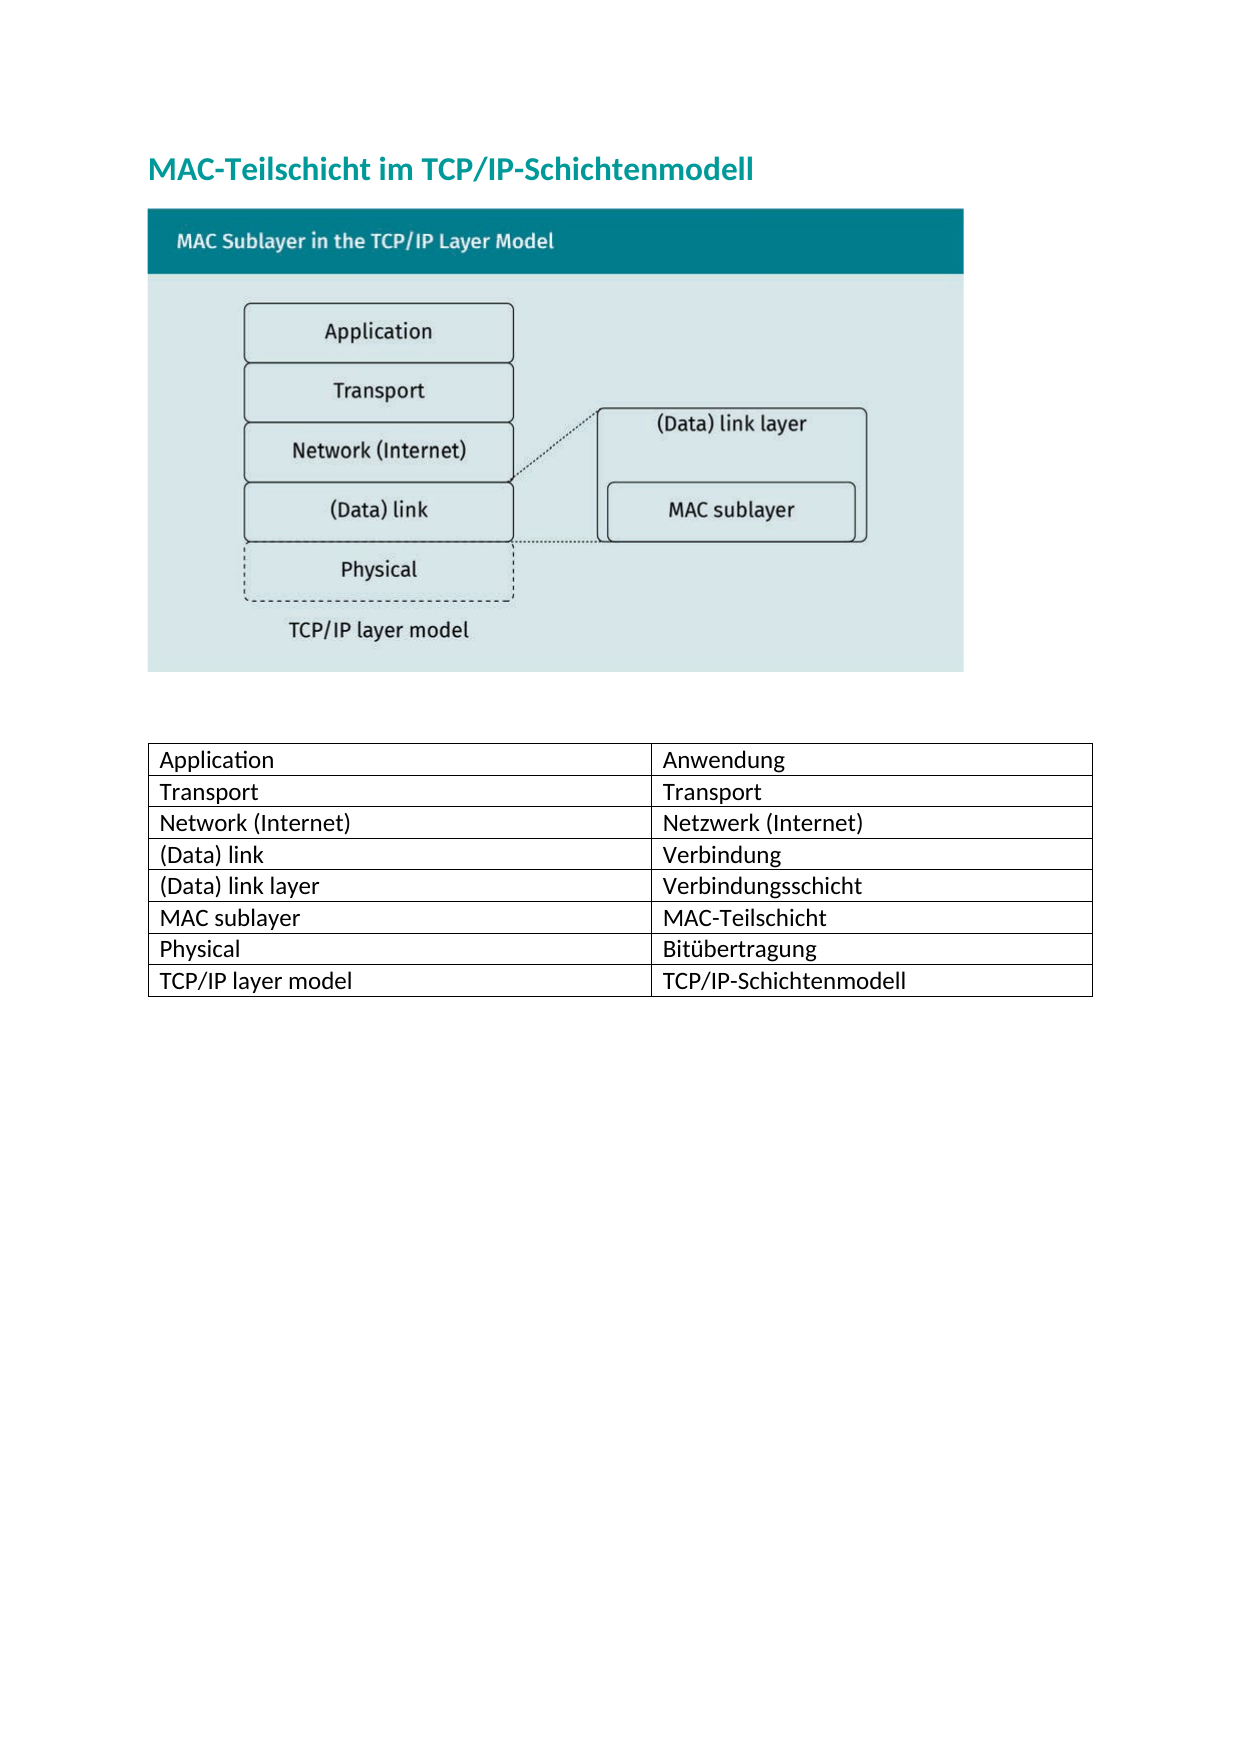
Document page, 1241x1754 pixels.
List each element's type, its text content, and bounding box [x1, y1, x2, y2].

table_cell (Data) link layer [149, 870, 651, 901]
table_cell Verbindungsschicht [652, 870, 1092, 901]
table_header Application [149, 744, 651, 775]
table_cell Netzwerk (Internet) [652, 807, 1092, 838]
table_cell TCP/IP-Schichtenmodell [652, 965, 1092, 996]
picture [147, 208, 964, 672]
table_cell Transport [149, 776, 651, 806]
table_cell Physical [149, 934, 651, 964]
table_cell Bitübertragung [652, 934, 1092, 964]
table_header Anwendung [652, 744, 1092, 775]
table_cell (Data) link [149, 839, 651, 869]
table_cell TCP/IP layer model [149, 965, 651, 996]
table_cell Verbindung [652, 839, 1092, 869]
table_cell Transport [652, 776, 1092, 806]
text MAC-Teilschicht im TCP/IP-Schichtenmodell [148, 148, 1093, 188]
table_cell MAC sublayer [149, 902, 651, 932]
table_cell MAC-Teilschicht [652, 902, 1092, 932]
table_cell Network (Internet) [149, 807, 651, 838]
